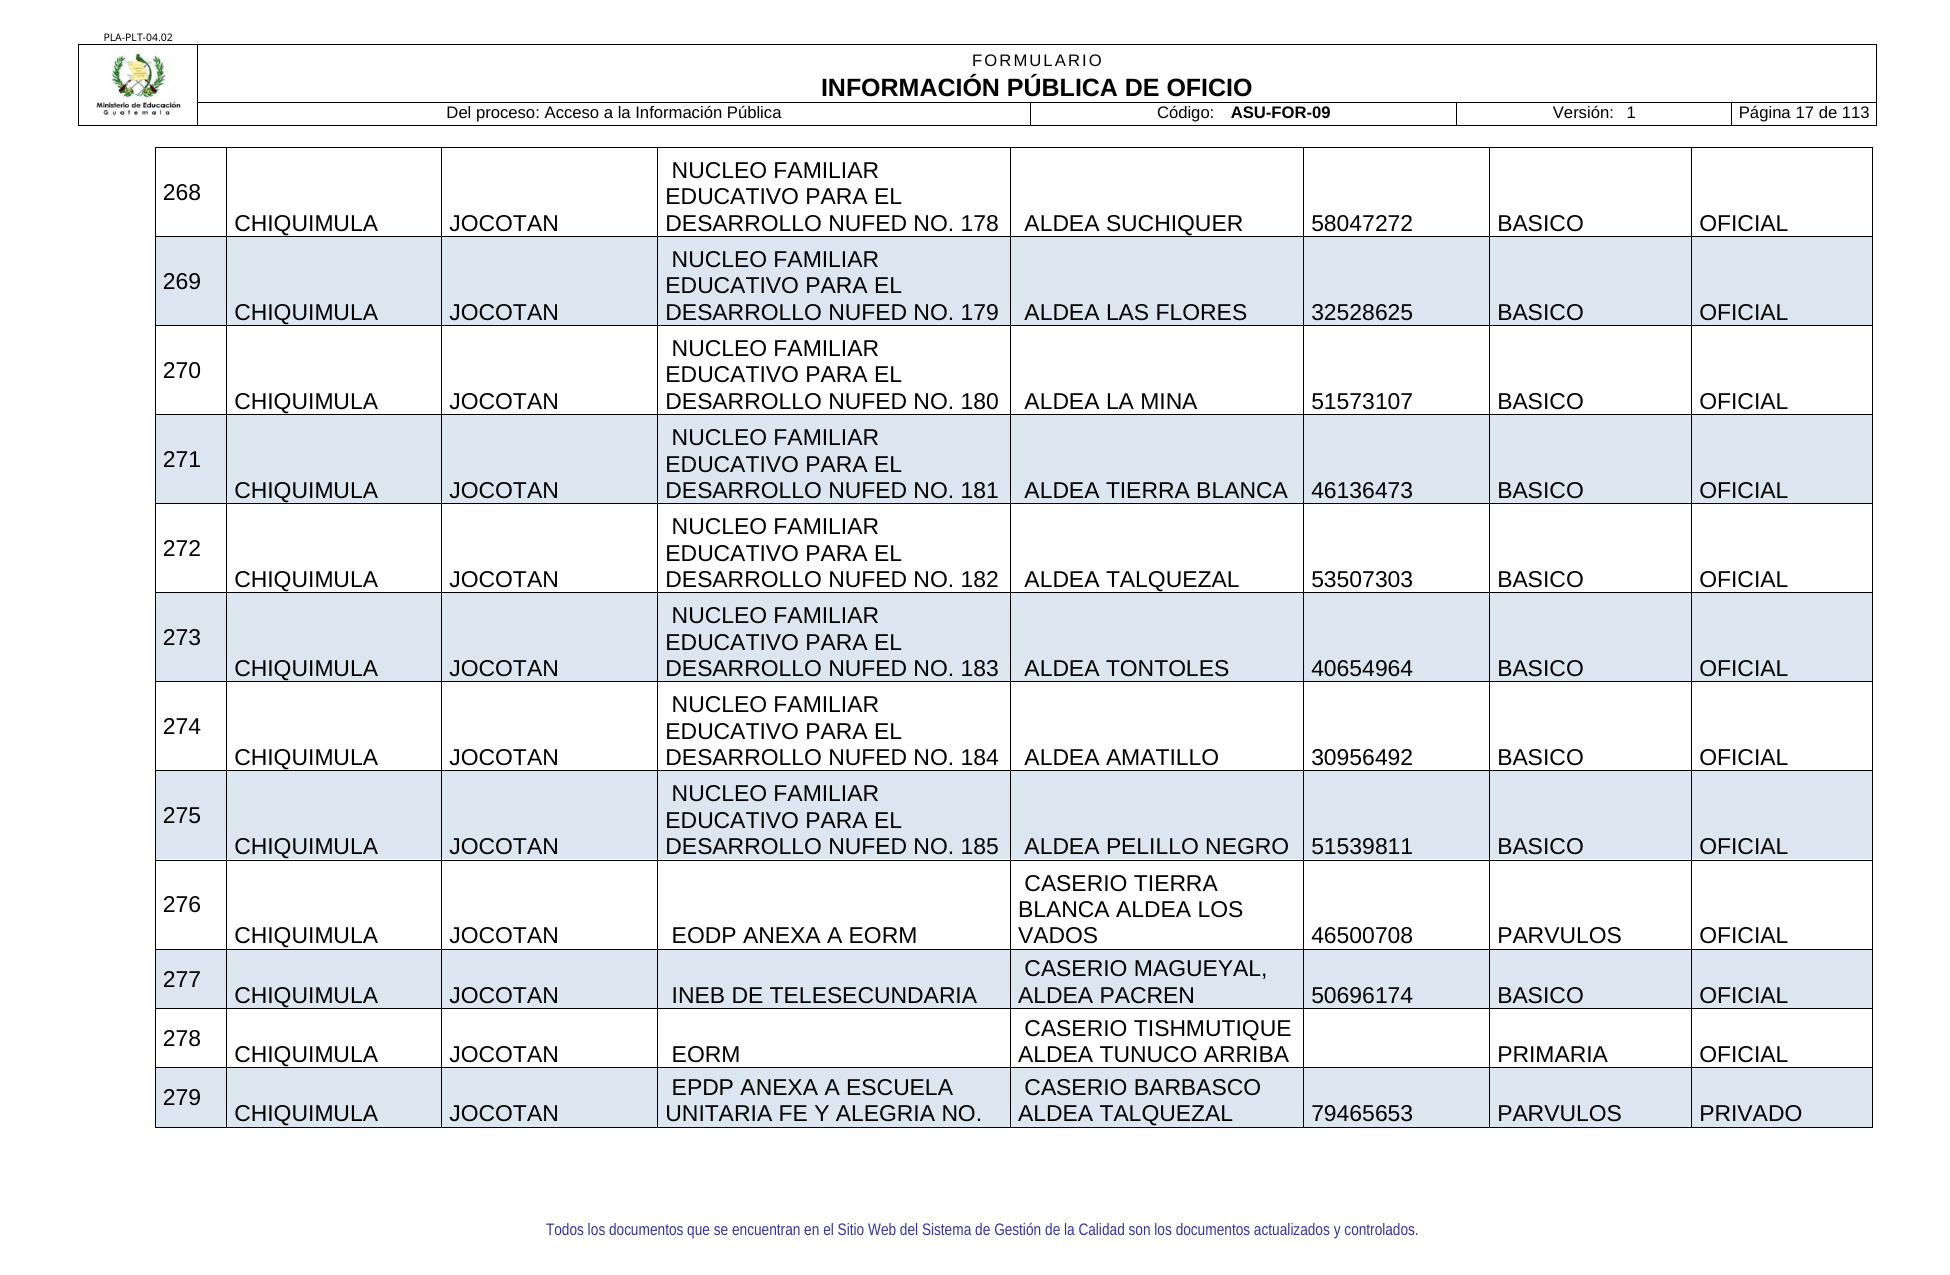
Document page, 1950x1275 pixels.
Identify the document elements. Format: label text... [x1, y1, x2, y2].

table_cell CHIQUIMULA [227, 950, 441, 1008]
table_cell EPDP ANEXA A ESCUELA UNITARIA FE Y ALEGRIA NO. 23 [658, 1068, 1010, 1127]
table_cell NUCLEO FAMILIAR EDUCATIVO PARA EL DESARROLLO NUFED NO. 178 [658, 148, 1010, 236]
table_cell BASICO [1490, 504, 1691, 592]
table_cell EODP ANEXA A EORM [658, 861, 1010, 948]
table_cell CHIQUIMULA [227, 415, 441, 503]
table_cell CHIQUIMULA [227, 682, 441, 770]
table_cell 51573107 [1304, 326, 1489, 414]
table_cell CHIQUIMULA [227, 593, 441, 681]
table_cell EORM [658, 1009, 1010, 1067]
table_cell JOCOTAN [442, 771, 657, 859]
table_cell OFICIAL [1692, 326, 1872, 414]
table_cell PARVULOS [1490, 861, 1691, 948]
table_cell CHIQUIMULA [227, 237, 441, 325]
table_cell OFICIAL [1692, 950, 1872, 1008]
table_cell JOCOTAN [442, 504, 657, 592]
table_cell 274 [156, 682, 226, 770]
table_cell JOCOTAN [442, 415, 657, 503]
table_cell NUCLEO FAMILIAR EDUCATIVO PARA EL DESARROLLO NUFED NO. 181 [658, 415, 1010, 503]
table_cell 51539811 [1304, 771, 1489, 859]
table_cell CHIQUIMULA [227, 1068, 441, 1127]
table_cell OFICIAL [1692, 1009, 1872, 1067]
picture [95, 51, 181, 117]
table_cell PRIMARIA [1490, 1009, 1691, 1067]
table_cell OFICIAL [1692, 415, 1872, 503]
table_cell CASERIO MAGUEYAL, ALDEA PACREN [1011, 950, 1303, 1008]
table_cell BASICO [1490, 326, 1691, 414]
table_cell JOCOTAN [442, 682, 657, 770]
table_cell 276 [156, 861, 226, 948]
table_cell 46136473 [1304, 415, 1489, 503]
table_cell BASICO [1490, 593, 1691, 681]
table_cell NUCLEO FAMILIAR EDUCATIVO PARA EL DESARROLLO NUFED NO. 179 [658, 237, 1010, 325]
table_cell ALDEA AMATILLO [1011, 682, 1303, 770]
table_cell BASICO [1490, 148, 1691, 236]
table_cell PARVULOS [1490, 1068, 1691, 1127]
table_cell 40654964 [1304, 593, 1489, 681]
table_cell 269 [156, 237, 226, 325]
table_cell NUCLEO FAMILIAR EDUCATIVO PARA EL DESARROLLO NUFED NO. 180 [658, 326, 1010, 414]
table_cell JOCOTAN [442, 148, 657, 236]
table_cell 279 [156, 1068, 226, 1127]
table_cell NUCLEO FAMILIAR EDUCATIVO PARA EL DESARROLLO NUFED NO. 185 [658, 771, 1010, 859]
table_cell 79465653 [1304, 1068, 1489, 1127]
table_cell INEB DE TELESECUNDARIA [658, 950, 1010, 1008]
table_cell 277 [156, 950, 226, 1008]
table_cell 268 [156, 148, 226, 236]
table_cell BASICO [1490, 682, 1691, 770]
table_cell 50696174 [1304, 950, 1489, 1008]
table_cell OFICIAL [1692, 504, 1872, 592]
table_cell 272 [156, 504, 226, 592]
table_cell OFICIAL [1692, 861, 1872, 948]
table_cell CHIQUIMULA [227, 504, 441, 592]
table_cell CHIQUIMULA [227, 148, 441, 236]
table_cell ALDEA SUCHIQUER [1011, 148, 1303, 236]
table_cell 32528625 [1304, 237, 1489, 325]
table_cell BASICO [1490, 237, 1691, 325]
table_cell 53507303 [1304, 504, 1489, 592]
table_cell OFICIAL [1692, 682, 1872, 770]
table_cell OFICIAL [1692, 771, 1872, 859]
table_cell CASERIO BARBASCO ALDEA TALQUEZAL [1011, 1068, 1303, 1127]
table_cell PRIVADO [1692, 1068, 1872, 1127]
table_cell 270 [156, 326, 226, 414]
table_cell 58047272 [1304, 148, 1489, 236]
table_cell NUCLEO FAMILIAR EDUCATIVO PARA EL DESARROLLO NUFED NO. 184 [658, 682, 1010, 770]
table_cell ALDEA PELILLO NEGRO [1011, 771, 1303, 859]
table_cell NUCLEO FAMILIAR EDUCATIVO PARA EL DESARROLLO NUFED NO. 183 [658, 593, 1010, 681]
table_cell BASICO [1490, 415, 1691, 503]
table_cell BASICO [1490, 771, 1691, 859]
table_cell JOCOTAN [442, 861, 657, 948]
table_cell CHIQUIMULA [227, 861, 441, 948]
table_cell 273 [156, 593, 226, 681]
table_cell JOCOTAN [442, 593, 657, 681]
table_cell OFICIAL [1692, 593, 1872, 681]
table_cell 30956492 [1304, 682, 1489, 770]
table_cell ALDEA TIERRA BLANCA [1011, 415, 1303, 503]
table_cell JOCOTAN [442, 1009, 657, 1067]
table_cell OFICIAL [1692, 237, 1872, 325]
table_cell 278 [156, 1009, 226, 1067]
table_cell [1304, 1009, 1489, 1067]
table_cell CASERIO TIERRA BLANCA ALDEA LOS VADOS [1011, 861, 1303, 948]
table_cell ALDEA TALQUEZAL [1011, 504, 1303, 592]
table_cell OFICIAL [1692, 148, 1872, 236]
table_cell CHIQUIMULA [227, 326, 441, 414]
table_cell ALDEA LA MINA [1011, 326, 1303, 414]
table_cell JOCOTAN [442, 237, 657, 325]
table_cell 271 [156, 415, 226, 503]
table_cell ALDEA TONTOLES [1011, 593, 1303, 681]
table_cell JOCOTAN [442, 1068, 657, 1127]
table_cell CASERIO TISHMUTIQUE ALDEA TUNUCO ARRIBA [1011, 1009, 1303, 1067]
table_cell CHIQUIMULA [227, 771, 441, 859]
table_cell CHIQUIMULA [227, 1009, 441, 1067]
table_cell BASICO [1490, 950, 1691, 1008]
table_cell ALDEA LAS FLORES [1011, 237, 1303, 325]
table_cell NUCLEO FAMILIAR EDUCATIVO PARA EL DESARROLLO NUFED NO. 182 [658, 504, 1010, 592]
table_cell JOCOTAN [442, 950, 657, 1008]
table_cell 46500708 [1304, 861, 1489, 948]
table_cell 275 [156, 771, 226, 859]
table_cell JOCOTAN [442, 326, 657, 414]
